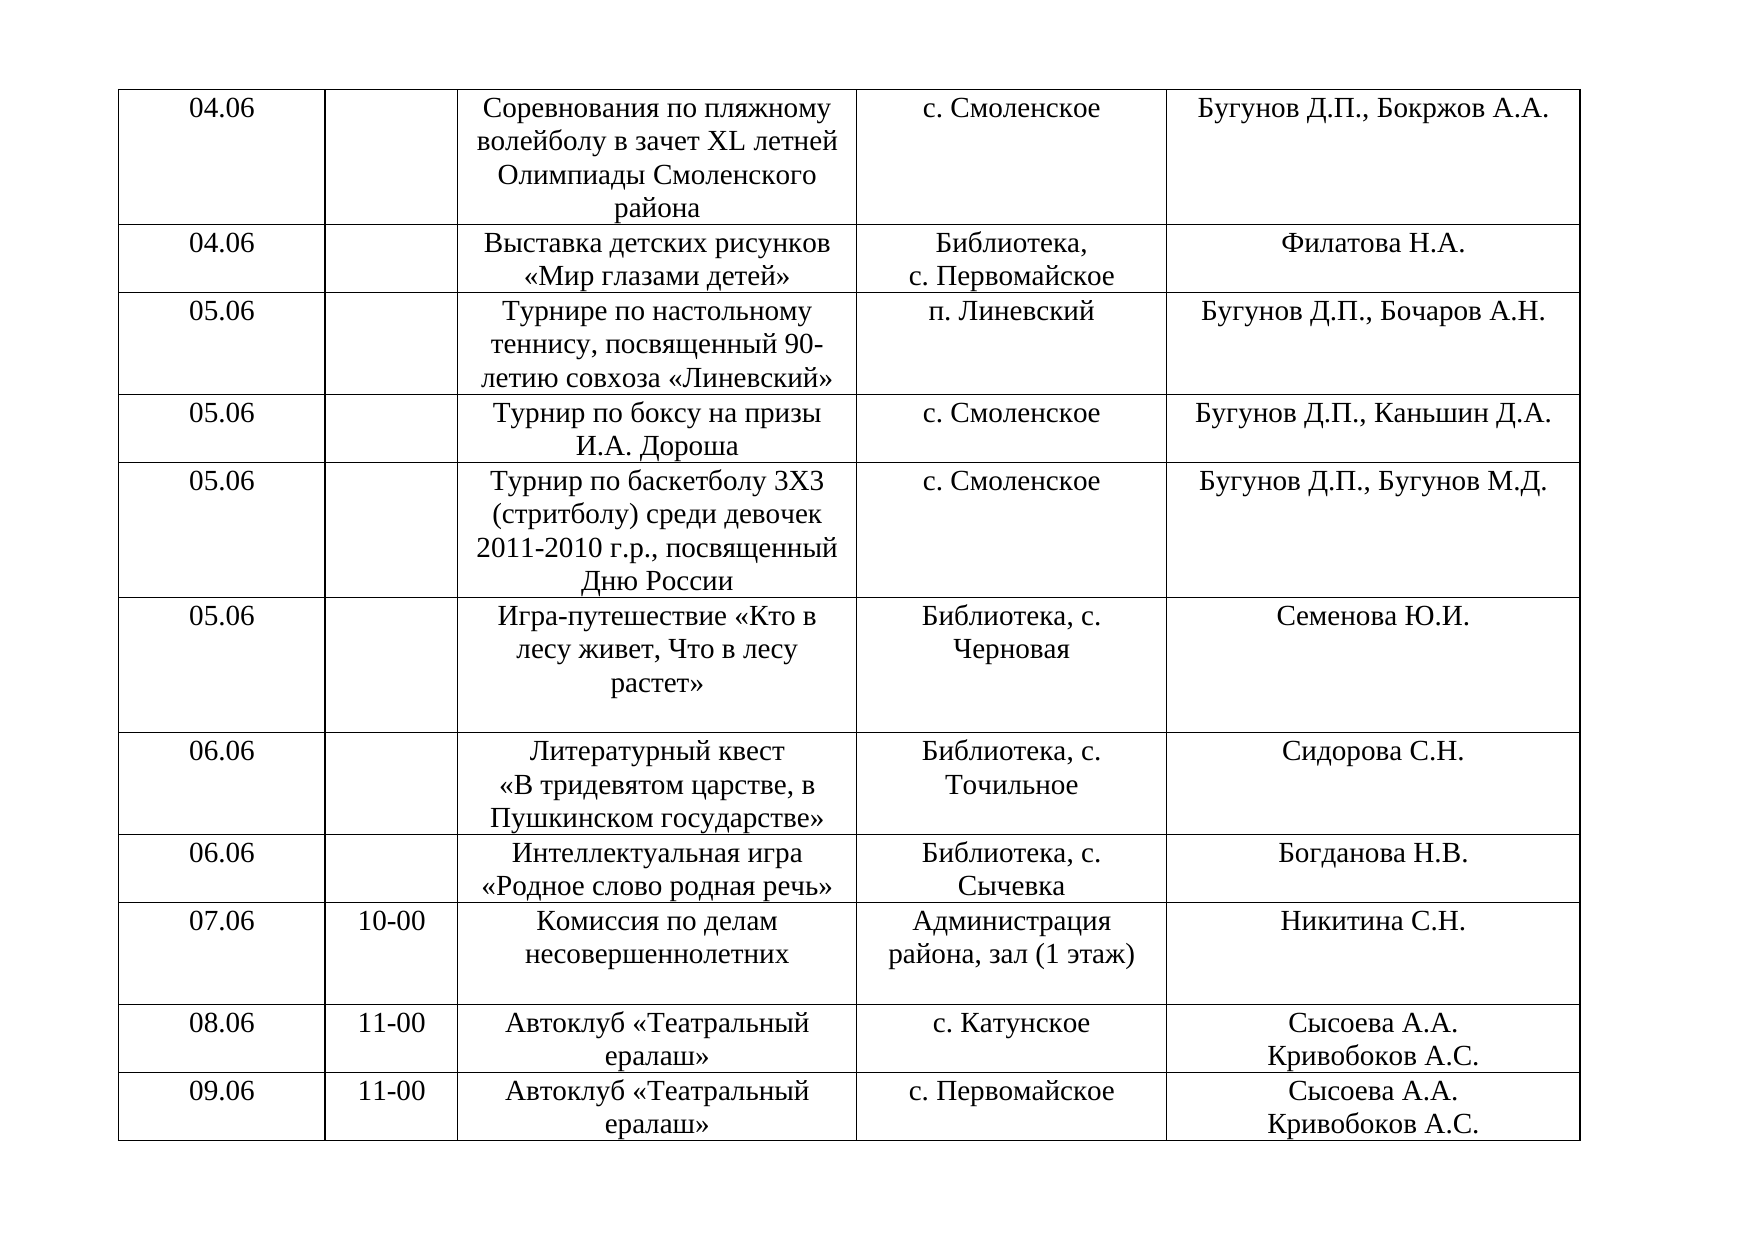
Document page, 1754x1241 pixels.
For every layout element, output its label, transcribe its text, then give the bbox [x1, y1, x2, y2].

table_cell Автоклуб «Театральный ералаш» [458, 1005, 856, 1072]
table_cell Сидорова С.Н. [1167, 733, 1579, 834]
table_cell Библиотека, с. Точильное [857, 733, 1166, 834]
table_cell с. Смоленское [857, 395, 1166, 462]
table_cell Турнир по баскетболу 3Х3 (стритболу) среди девочек 2011-2010 г.р., посвященный Дню России [458, 463, 856, 597]
table_cell 09.06 [119, 1073, 324, 1140]
table_cell Комиссия по делам несовершеннолетних [458, 903, 856, 1004]
table_cell 06.06 [119, 835, 324, 902]
table_cell 11-00 [326, 1073, 457, 1140]
table_cell 04.06 [119, 225, 324, 292]
table_cell [326, 395, 457, 462]
table_cell Бугунов Д.П., Бокржов А.А. [1167, 90, 1579, 224]
table_cell Выставка детских рисунков «Мир глазами детей» [458, 225, 856, 292]
table_cell Соревнования по пляжному волейболу в зачет XL летней Олимпиады Смоленского района [458, 90, 856, 224]
table_cell Библиотека, с. Черновая [857, 598, 1166, 732]
table_cell 04.06 [119, 90, 324, 224]
table_cell 11-00 [326, 1005, 457, 1072]
table_cell Турнире по настольному теннису, посвященный 90-летию совхоза «Линевский» [458, 293, 856, 394]
table_cell 07.06 [119, 903, 324, 1004]
table_cell Автоклуб «Театральный ералаш» [458, 1073, 856, 1140]
table_cell Библиотека, с. Сычевка [857, 835, 1166, 902]
table_cell Литературный квест «В тридевятом царстве, в Пушкинском государстве» [458, 733, 856, 834]
table_cell Сысоева А.А. Кривобоков А.С. [1167, 1073, 1579, 1140]
table_cell 05.06 [119, 395, 324, 462]
table_cell Игра-путешествие «Кто в лесу живет, Что в лесу растет» [458, 598, 856, 732]
table_cell [326, 293, 457, 394]
table_cell 05.06 [119, 293, 324, 394]
table_cell Бугунов Д.П., Каньшин Д.А. [1167, 395, 1579, 462]
table_cell 05.06 [119, 598, 324, 732]
table_cell [326, 733, 457, 834]
table_cell 08.06 [119, 1005, 324, 1072]
table_cell [326, 90, 457, 224]
table_cell с. Первомайское [857, 1073, 1166, 1140]
table_cell Бугунов Д.П., Бочаров А.Н. [1167, 293, 1579, 394]
table_cell с. Смоленское [857, 463, 1166, 597]
table_cell Никитина С.Н. [1167, 903, 1579, 1004]
table_cell 06.06 [119, 733, 324, 834]
table_cell 10-00 [326, 903, 457, 1004]
table_cell с. Катунское [857, 1005, 1166, 1072]
table_cell Сысоева А.А. Кривобоков А.С. [1167, 1005, 1579, 1072]
table_cell Филатова Н.А. [1167, 225, 1579, 292]
table_cell Администрация района, зал (1 этаж) [857, 903, 1166, 1004]
table_cell Библиотека, с. Первомайское [857, 225, 1166, 292]
table_cell 05.06 [119, 463, 324, 597]
table_cell Бугунов Д.П., Бугунов М.Д. [1167, 463, 1579, 597]
table_cell [326, 835, 457, 902]
table_cell Интеллектуальная игра «Родное слово родная речь» [458, 835, 856, 902]
table_cell п. Линевский [857, 293, 1166, 394]
table_cell с. Смоленское [857, 90, 1166, 224]
table_cell [326, 225, 457, 292]
table_cell Семенова Ю.И. [1167, 598, 1579, 732]
table_cell Турнир по боксу на призы И.А. Дороша [458, 395, 856, 462]
table_cell [326, 598, 457, 732]
table_cell [326, 463, 457, 597]
table_cell Богданова Н.В. [1167, 835, 1579, 902]
